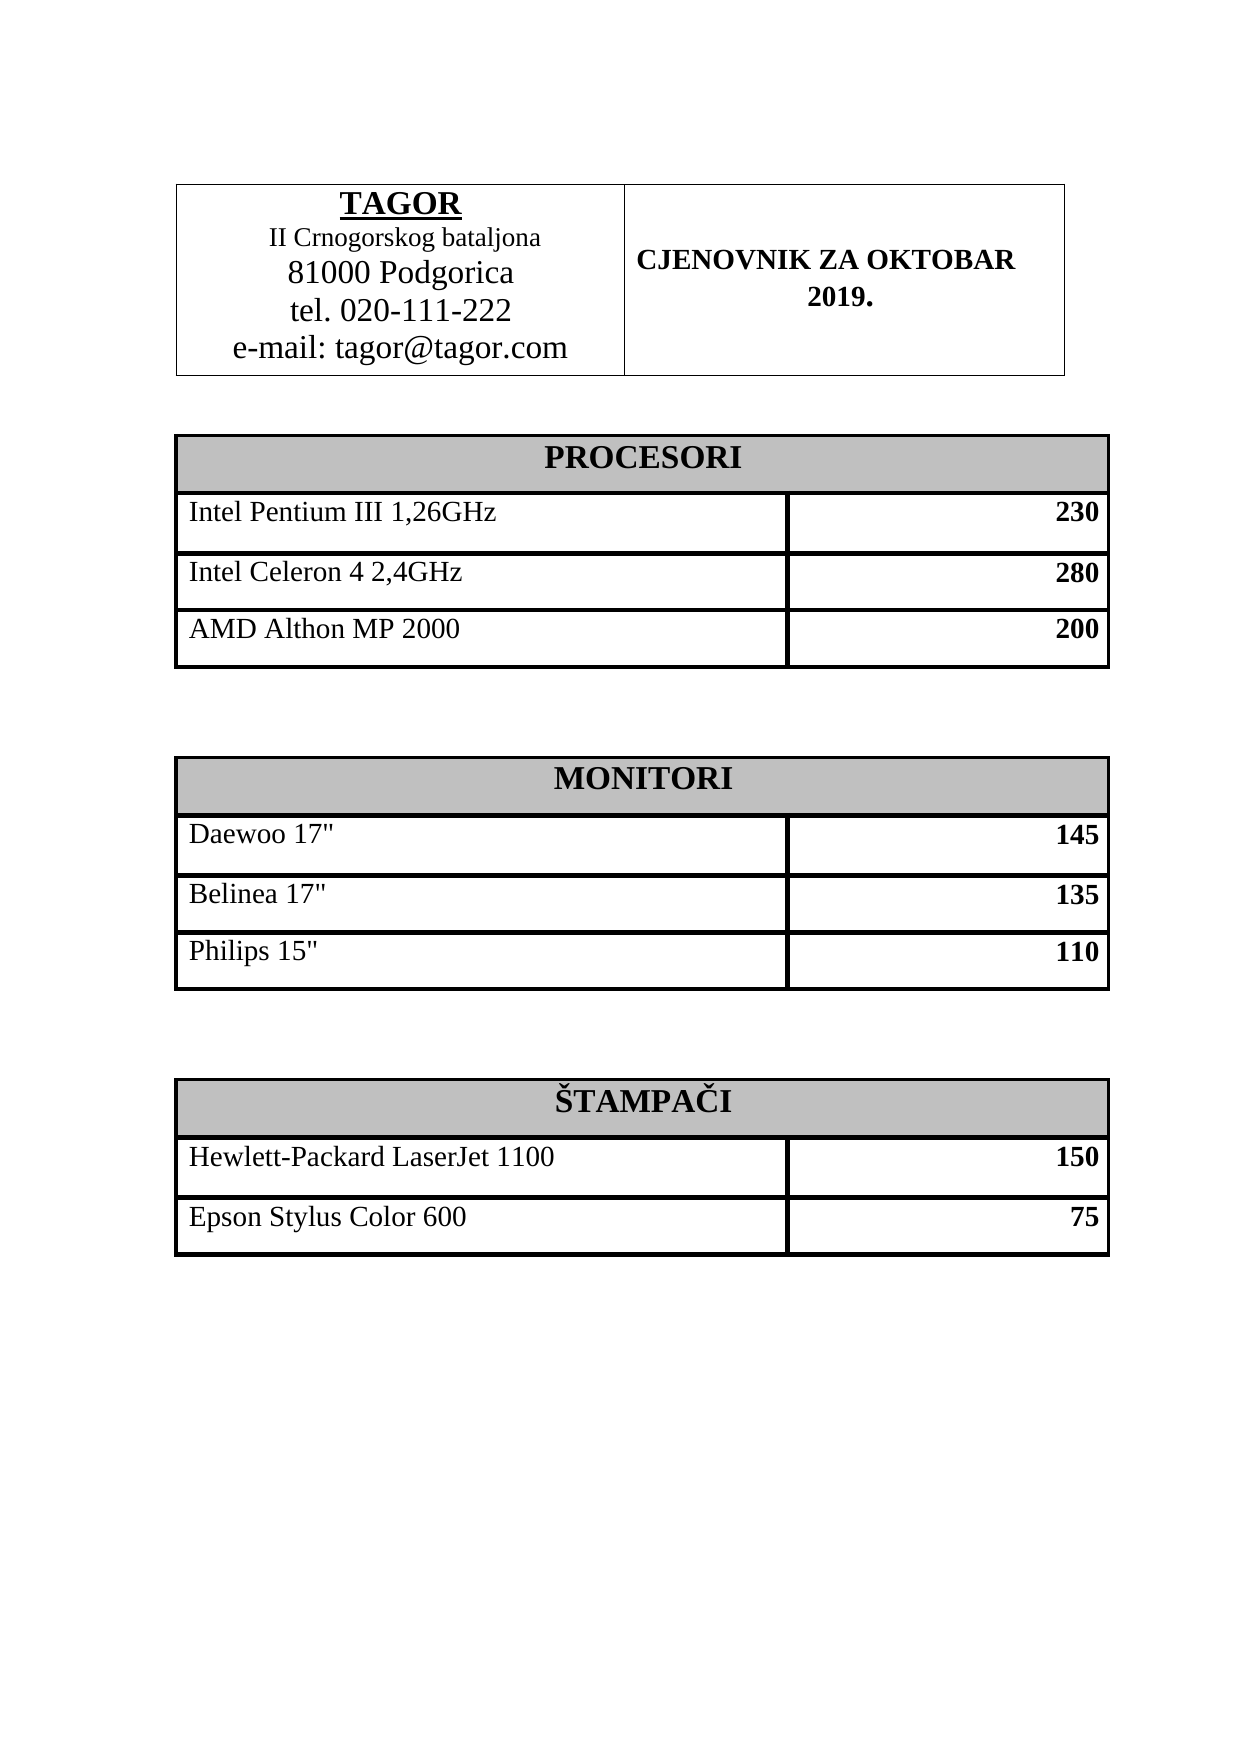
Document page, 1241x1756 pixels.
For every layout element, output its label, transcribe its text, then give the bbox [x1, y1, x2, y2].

table_cell 145 [790, 818, 1107, 873]
table_cell 280 [790, 556, 1107, 608]
table_cell 230 [790, 495, 1107, 551]
table_cell Daewoo 17" [178, 818, 785, 873]
table_header CJENOVNIK ZA OKTOBAR 2019. [625, 185, 1064, 375]
table_cell Hewlett-Packard LaserJet 1100 [178, 1140, 785, 1195]
table_cell 200 [790, 612, 1107, 664]
table_header TAGOR II Crnogorskog bataljona 81000 Podgorica tel. 020-111-222 e-mail: tagor@tagor.com [177, 185, 624, 375]
table_cell Intel Pentium III 1,26GHz [178, 495, 785, 551]
table_cell AMD Althon MP 2000 [178, 612, 785, 664]
table_cell 75 [790, 1200, 1107, 1252]
table_cell Intel Celeron 4 2,4GHz [178, 556, 785, 608]
table_cell 135 [790, 878, 1107, 930]
table_cell Epson Stylus Color 600 [178, 1200, 785, 1252]
table_cell Philips 15" [178, 935, 785, 987]
table_header MONITORI [178, 759, 1107, 813]
table_header ŠTAMPAČI [178, 1081, 1107, 1135]
table_cell 150 [790, 1140, 1107, 1195]
table_header PROCESORI [178, 437, 1107, 491]
table_cell 110 [790, 935, 1107, 987]
table_cell Belinea 17" [178, 878, 785, 930]
